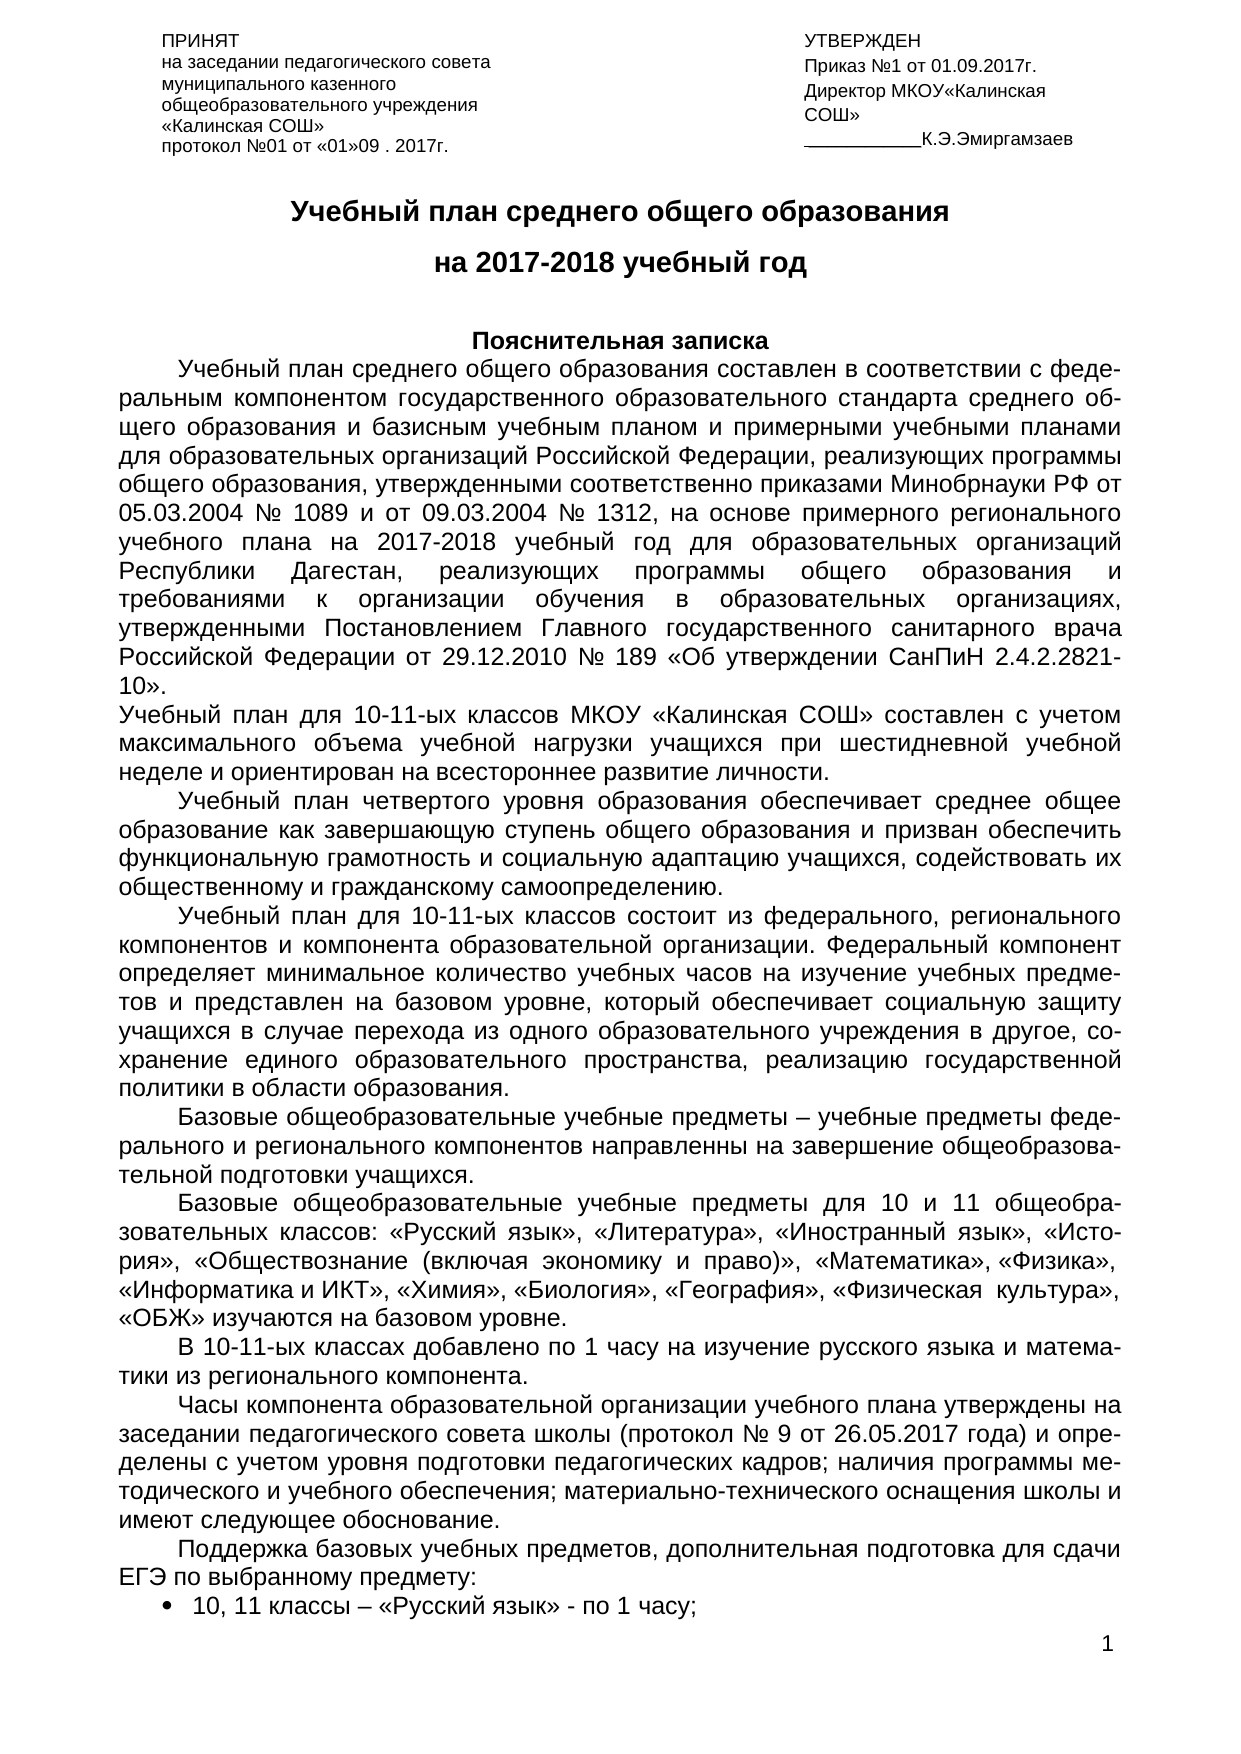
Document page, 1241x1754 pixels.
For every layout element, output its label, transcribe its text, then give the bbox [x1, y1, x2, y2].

text Учебный план четвертого уровня образования обеспечивает среднее общее образование как завершающую ступень общего образования и призван обеспечить функциональную грамотность и социальную адаптацию учащихся, содействовать их общественному и гражданскому самоопределению. [118, 786, 1123, 901]
text Учебный план для 10-11-ых классов состоит из федерального, регионального компонентов и компонента образовательной организации. Федеральный компонент определяет минимальное количество учебных часов на изучение учебных предме- тов и представлен на базовом уровне, который обеспечивает социальную защиту учащихся в случае перехода из одного образовательного учреждения в другое, со- хранение единого образовательного пространства, реализацию государственной политики в области образования. [118, 901, 1123, 1102]
text «Информатика и ИКТ», «Химия», «Биология», «География», «Физическая культура», [118, 1275, 1171, 1303]
text В 10-11-ых классах добавлено по 1 часу на изучение русского языка и матема- тики из регионального компонента. [118, 1332, 1123, 1390]
text Учебный план для 10-11-ых классов МКОУ «Калинская СОШ» составлен с учетом максимального объема учебной нагрузки учащихся при шестидневной учебной неделе и ориентирован на всестороннее развитие личности. [118, 699, 1122, 786]
text Часы компонента образовательной организации учебного плана утверждены на заседании педагогического совета школы (протокол № 9 от 26.05.2017 года) и опре- делены с учетом уровня подготовки педагогических кадров; наличия программы ме- тодического и учебного обеспечения; материально-технического оснащения школы и имеют следующее обоснование. [118, 1390, 1123, 1533]
table_header ПРИНЯТ на заседании педагогического совета муниципального казенного общеобразовательного учреждения «Калинская СОШ» протокол №01 от «01»09 . 2017г. [141, 31, 648, 158]
subtitle Пояснительная записка [143, 326, 1098, 354]
text Учебный план среднего общего образования составлен в соответствии с феде- ральным компонентом государственного образовательного стандарта среднего об- щего образования и базисным учебным планом и примерными учебными планами для образовательных организаций Российской Федерации, реализующих программы общего образования, утвержденными соответственно приказами Минобрнауки РФ от 05.03.2004 № 1089 и от 09.03.2004 № 1312, на основе примерного регионального учебного плана на 2017-2018 учебный год для образовательных организаций Республики Дагестан, реализующих программы общего образования и требованиями к организации обучения в образовательных организациях, утвержденными Постановлением Главного государственного санитарного врача Российской Федерации от 29.12.2010 № 189 «Об утверждении СанПиН 2.4.2.2821-10». [118, 354, 1123, 699]
subtitle Учебный план среднего общего образования на 2017-2018 учебный год [289, 194, 952, 278]
table_header УТВЕРЖДЕН Приказ №1 от 01.09.2017г. Директор МКОУ«Калинская СОШ» ____________К.Э.Эмиргамзаев [648, 31, 1101, 158]
text Базовые общеобразовательные учебные предметы для 10 и 11 общеобра- зовательных классов: «Русский язык», «Литература», «Иностранный язык», «Исто- рия», «Обществознание (включая экономику и право)», «Математика», «Физика», [118, 1188, 1123, 1275]
text Поддержка базовых учебных предметов, дополнительная подготовка для сдачи ЕГЭ по выбранному предмету: [118, 1533, 1122, 1591]
text Базовые общеобразовательные учебные предметы – учебные предметы феде- рального и регионального компонентов направленны на завершение общеобразова- тельной подготовки учащихся. [118, 1102, 1123, 1188]
list 10, 11 классы – «Русский язык» - по 1 часу; [163, 1591, 1171, 1620]
text «ОБЖ» изучаются на базовом уровне. [118, 1303, 1171, 1332]
